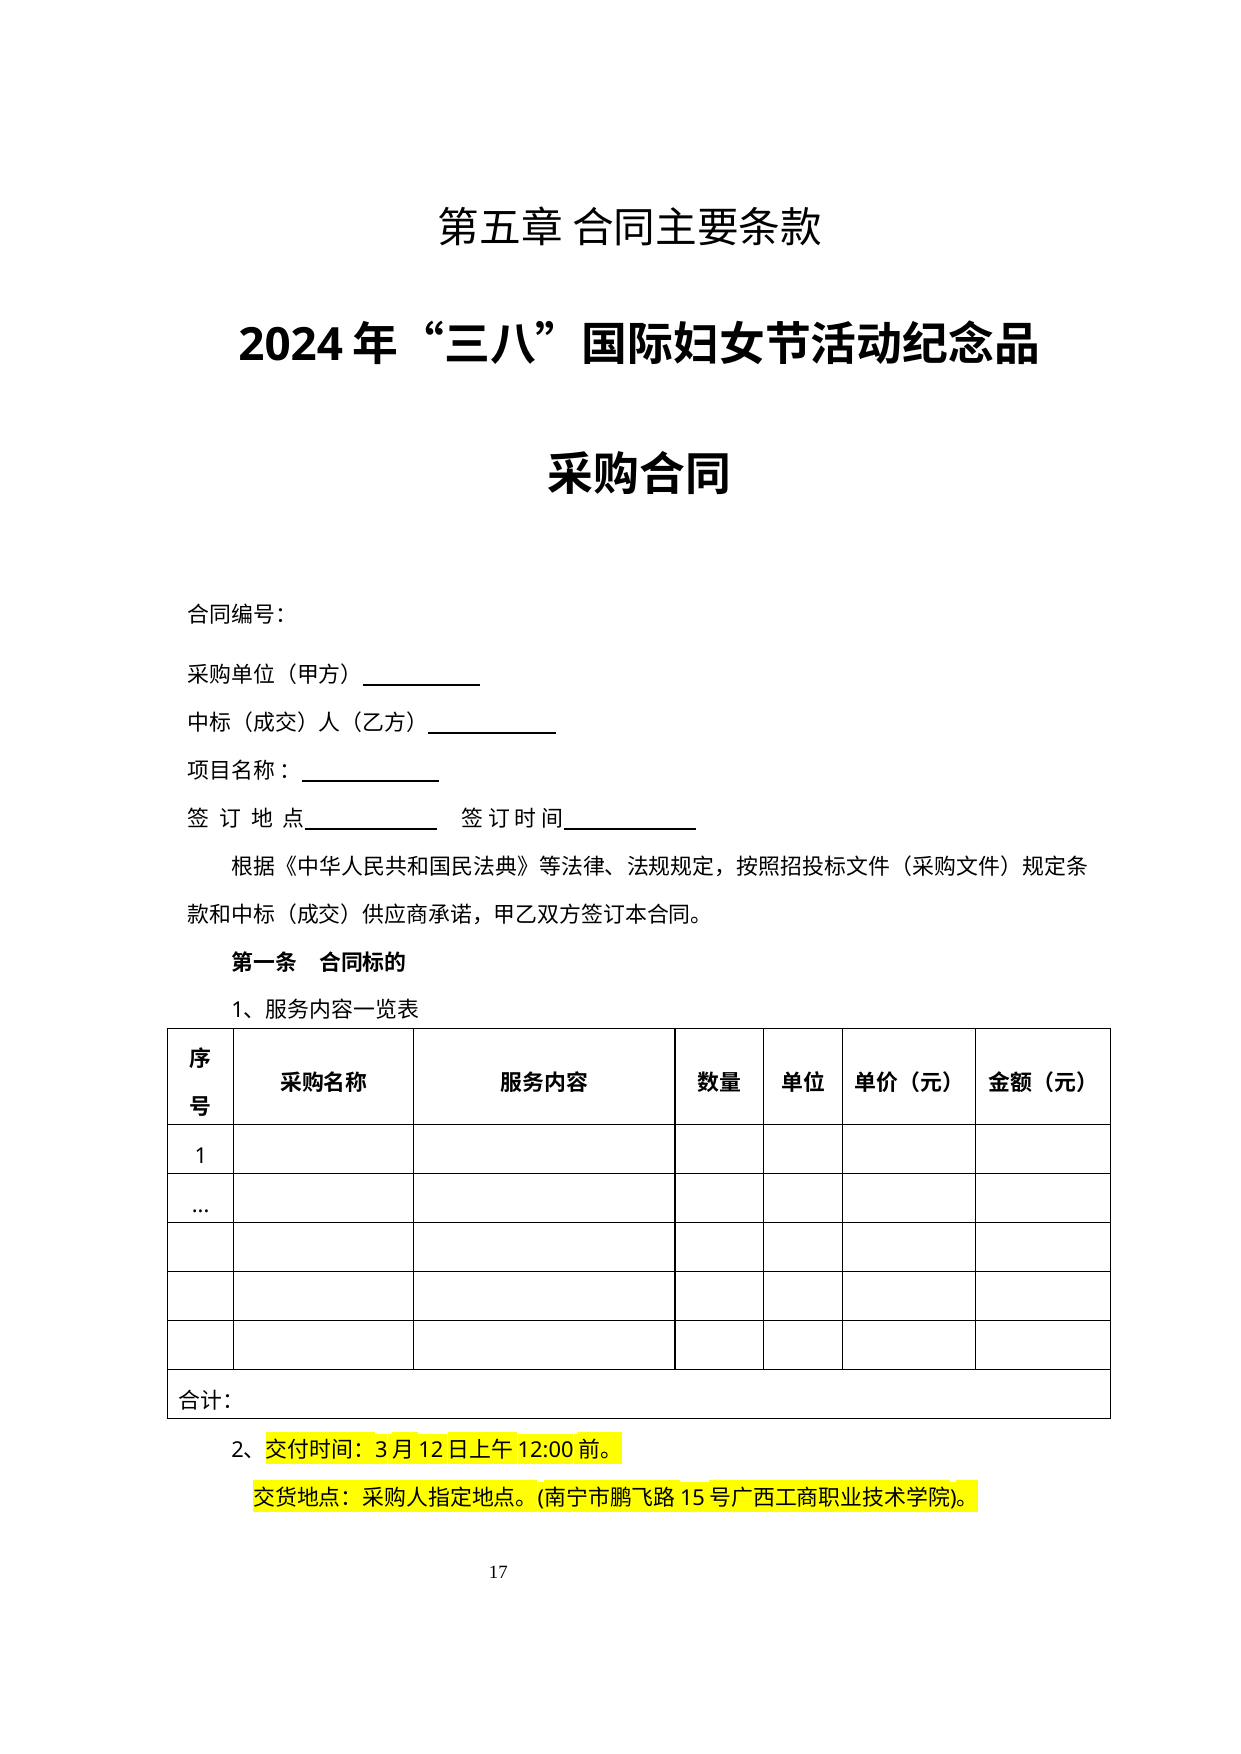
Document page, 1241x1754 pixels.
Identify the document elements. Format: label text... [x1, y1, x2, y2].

text 交货地点：采购人指定地点。(南宁市鹏飞路15号广西工商职业技术学院)。 [187, 1467, 1090, 1515]
text 采购合同 [187, 422, 1090, 519]
text 采购单位（甲方） [187, 644, 1090, 692]
table_cell [676, 1174, 763, 1222]
table_header 序号 [168, 1029, 233, 1124]
table_cell [414, 1272, 674, 1320]
table_cell [234, 1272, 413, 1320]
table_cell [168, 1272, 233, 1320]
table_cell [976, 1125, 1110, 1173]
table_cell [676, 1272, 763, 1320]
table_header 数量 [676, 1029, 763, 1124]
table_cell [168, 1321, 233, 1369]
table_cell [676, 1223, 763, 1271]
table_cell [843, 1272, 975, 1320]
table_cell [234, 1125, 413, 1173]
table_header 单位 [764, 1029, 842, 1124]
table_cell [676, 1125, 763, 1173]
table_cell [976, 1272, 1110, 1320]
table_cell [168, 1223, 233, 1271]
table_cell ... [168, 1174, 233, 1222]
table_cell 1 [168, 1125, 233, 1173]
table_cell [764, 1321, 842, 1369]
table_cell [843, 1321, 975, 1369]
text 签 订 地 点 签 订 时 间 [187, 788, 1090, 836]
table_cell [234, 1321, 413, 1369]
table_cell [414, 1125, 674, 1173]
text 2024年“三八”国际妇女节活动纪念品 [187, 292, 1090, 389]
text 项目名称 ： [187, 740, 1090, 788]
table_header 采购名称 [234, 1029, 413, 1124]
table_cell [976, 1174, 1110, 1222]
table_cell [843, 1125, 975, 1173]
table_cell [234, 1174, 413, 1222]
text 第一条 合同标的 [187, 932, 1090, 979]
table_cell [414, 1174, 674, 1222]
table_cell [234, 1223, 413, 1271]
subtitle 第五章 合同主要条款 [187, 192, 990, 257]
table_cell [676, 1321, 763, 1369]
table_cell [764, 1223, 842, 1271]
text 2、交付时间：3月12日上午12:00前。 [187, 1419, 1090, 1467]
table_header 单价（元） [843, 1029, 975, 1124]
table_cell [764, 1174, 842, 1222]
table_cell [976, 1223, 1110, 1271]
text 合同编号： [187, 597, 1090, 628]
table_cell [764, 1125, 842, 1173]
table_cell [843, 1174, 975, 1222]
text 中标（成交）人（乙方） [187, 692, 1090, 740]
table_cell [764, 1272, 842, 1320]
table_cell [414, 1223, 674, 1271]
table_cell [843, 1223, 975, 1271]
text 1、服务内容一览表 [187, 979, 1090, 1027]
table_cell [976, 1321, 1110, 1369]
text 根据《中华人民共和国民法典》等法律、法规规定，按照招投标文件（采购文件）规定条款和中标（成交）供应商承诺，甲乙双方签订本合同。 [187, 836, 1090, 932]
table_cell 合计： [168, 1370, 1110, 1418]
table_header 金额（元） [976, 1029, 1110, 1124]
table_header 服务内容 [414, 1029, 674, 1124]
table_cell [414, 1321, 674, 1369]
